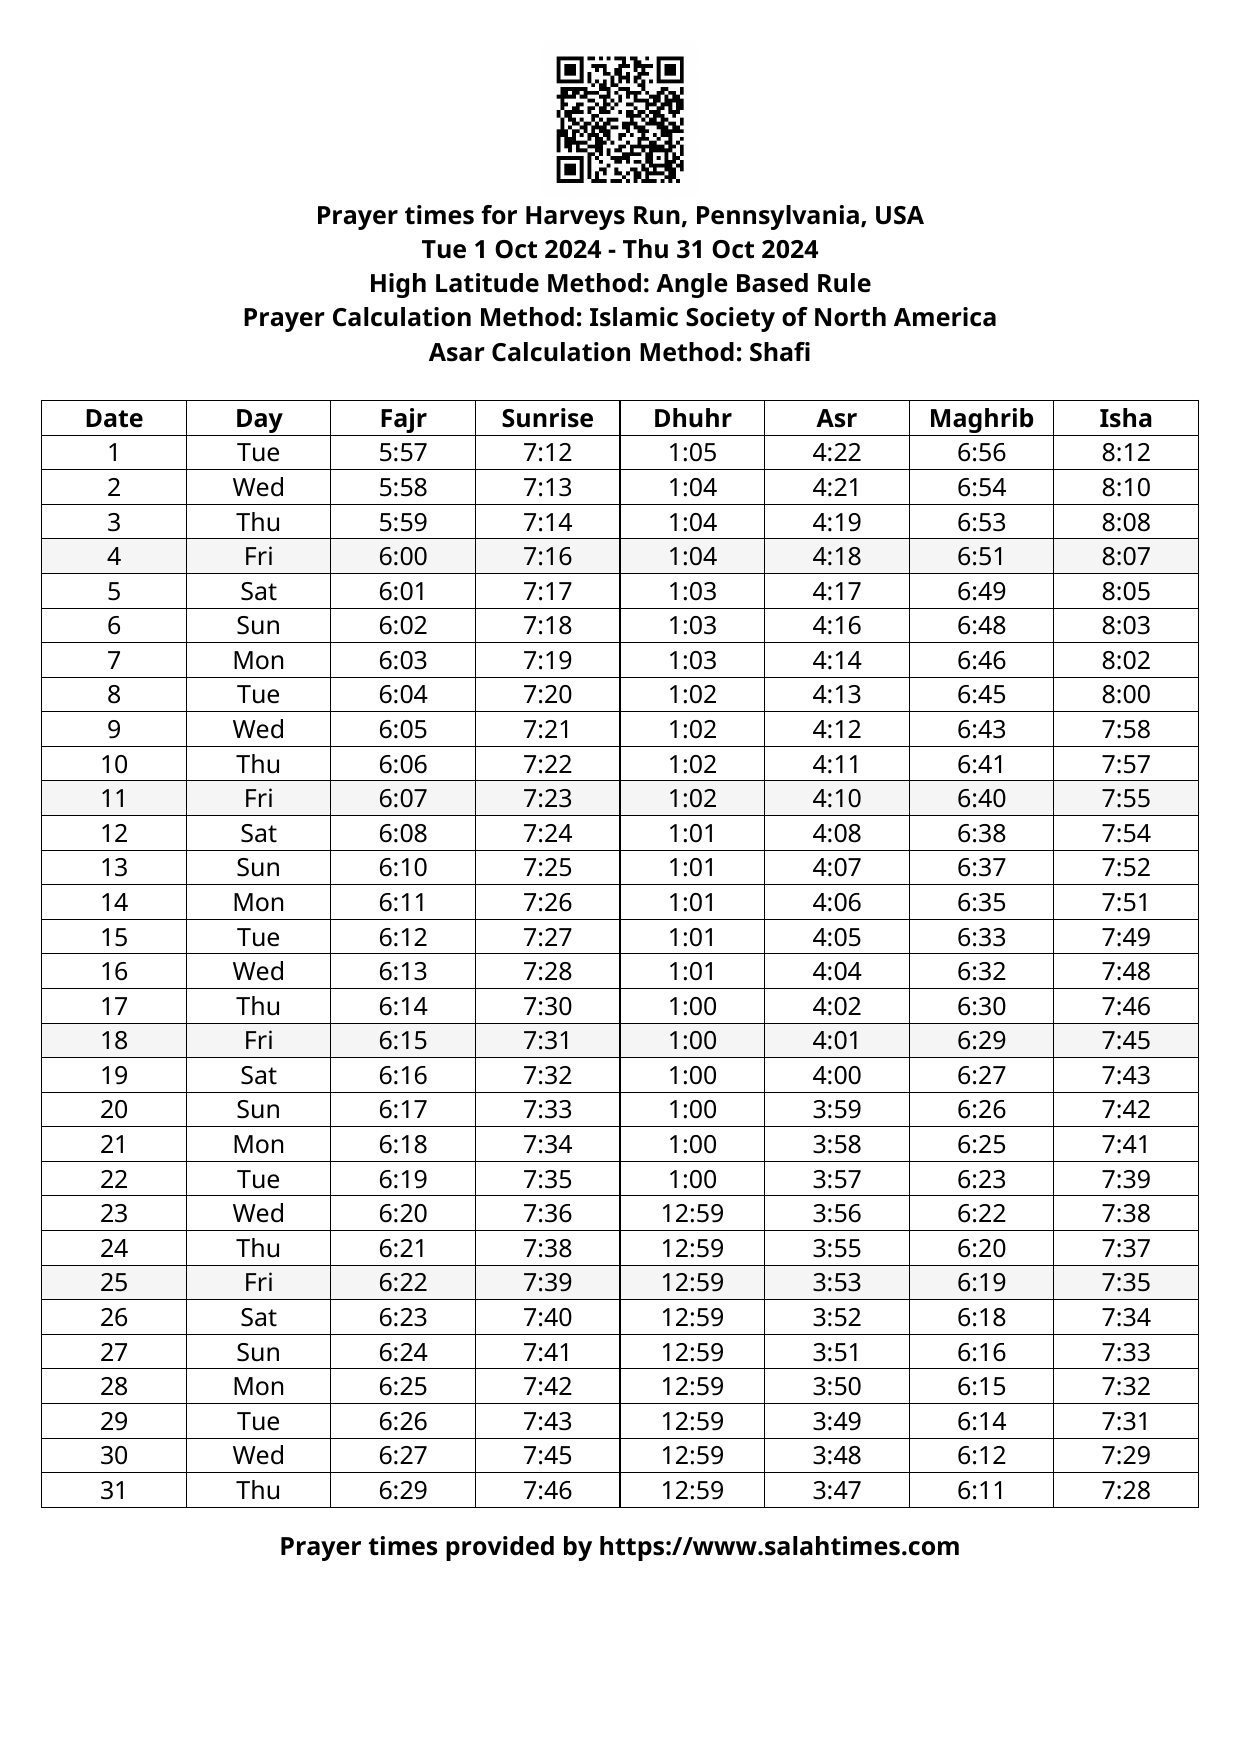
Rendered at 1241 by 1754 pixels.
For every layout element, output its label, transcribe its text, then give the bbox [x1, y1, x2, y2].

table_cell 1:00 [621, 989, 764, 1022]
table_cell 4:11 [765, 747, 909, 780]
table_cell 3:49 [765, 1404, 909, 1437]
table_cell 15 [42, 920, 186, 953]
table_cell 6:11 [331, 885, 475, 919]
table_cell 4:06 [765, 885, 909, 919]
table_cell 7:24 [476, 816, 619, 849]
table_cell Sat [187, 1300, 330, 1334]
table_header Day [187, 401, 330, 434]
table_cell 7:34 [476, 1127, 619, 1161]
table_cell 6:46 [910, 643, 1053, 677]
table_cell 6:12 [331, 920, 475, 953]
table_cell 6:05 [331, 712, 475, 746]
table_cell 6:35 [910, 885, 1053, 919]
table_cell 7:31 [476, 1024, 619, 1057]
table_cell 3:59 [765, 1093, 909, 1126]
table_cell 6:06 [331, 747, 475, 780]
table_cell 4:16 [765, 609, 909, 642]
table_cell 6:26 [331, 1404, 475, 1437]
table_cell 4:00 [765, 1058, 909, 1092]
table_cell 6:03 [331, 643, 475, 677]
table_cell 8:10 [1054, 470, 1198, 504]
table_cell 1:03 [621, 609, 764, 642]
table_cell 4:12 [765, 712, 909, 746]
table_cell 1:00 [621, 1162, 764, 1195]
table_cell 5:58 [331, 470, 475, 504]
table_cell Thu [187, 1231, 330, 1264]
table_cell 11 [42, 781, 186, 815]
table_cell 2 [42, 470, 186, 504]
picture [542, 41, 699, 198]
table_cell 7:52 [1054, 851, 1198, 884]
table_cell 9 [42, 712, 186, 746]
table_cell Tue [187, 436, 330, 469]
table_cell 7:23 [476, 781, 619, 815]
table_cell 31 [42, 1473, 186, 1507]
table_cell Mon [187, 885, 330, 919]
table_cell 6:12 [910, 1439, 1053, 1472]
table_cell 6:15 [910, 1369, 1053, 1403]
table_cell 6:29 [910, 1024, 1053, 1057]
table_cell 7:19 [476, 643, 619, 677]
table_cell 8:00 [1054, 678, 1198, 711]
table_cell 3:50 [765, 1369, 909, 1403]
table_cell 12:59 [621, 1369, 764, 1403]
table_cell 10 [42, 747, 186, 780]
table_cell 8:02 [1054, 643, 1198, 677]
table_cell 7:28 [1054, 1473, 1198, 1507]
table_cell 12:59 [621, 1404, 764, 1437]
text Prayer times provided by https://www.salahtimes.com [42, 1528, 1198, 1563]
table_cell 6:43 [910, 712, 1053, 746]
table_header Fajr [331, 401, 475, 434]
table_cell 1:00 [621, 1093, 764, 1126]
table_cell 1:04 [621, 505, 764, 538]
table_cell 6:01 [331, 574, 475, 607]
text Prayer times for Harveys Run, Pennsylvania, USA [42, 198, 1198, 232]
text Asar Calculation Method: Shafi [42, 334, 1198, 368]
table_cell 4:05 [765, 920, 909, 953]
table_cell Wed [187, 712, 330, 746]
table_cell 1:04 [621, 539, 764, 573]
table_cell 1 [42, 436, 186, 469]
table_cell 8:12 [1054, 436, 1198, 469]
table_header Maghrib [910, 401, 1053, 434]
table_cell 7:13 [476, 470, 619, 504]
table_cell 7:51 [1054, 885, 1198, 919]
table_cell 23 [42, 1196, 186, 1230]
table_cell Tue [187, 1162, 330, 1195]
table_cell Mon [187, 643, 330, 677]
table_cell 4:21 [765, 470, 909, 504]
table_cell 8:05 [1054, 574, 1198, 607]
table_cell 26 [42, 1300, 186, 1334]
table_cell 1:01 [621, 954, 764, 988]
text High Latitude Method: Angle Based Rule [42, 266, 1198, 300]
table_cell Tue [187, 678, 330, 711]
table_cell 20 [42, 1093, 186, 1126]
table_cell 1:00 [621, 1127, 764, 1161]
table_cell 7:12 [476, 436, 619, 469]
table_cell 6:04 [331, 678, 475, 711]
table_cell 3:51 [765, 1335, 909, 1368]
table_cell Thu [187, 505, 330, 538]
table_cell Fri [187, 781, 330, 815]
table_cell 1:01 [621, 816, 764, 849]
table_cell 12:59 [621, 1439, 764, 1472]
table_cell 7:18 [476, 609, 619, 642]
table_cell 6:18 [331, 1127, 475, 1161]
table_cell 3:55 [765, 1231, 909, 1264]
table_cell 8:07 [1054, 539, 1198, 573]
table_cell 3:53 [765, 1266, 909, 1299]
table_cell 6:40 [910, 781, 1053, 815]
table_cell Wed [187, 954, 330, 988]
table_cell 17 [42, 989, 186, 1022]
table_cell 7 [42, 643, 186, 677]
table_cell 4:22 [765, 436, 909, 469]
table_cell 4 [42, 539, 186, 573]
table_cell 3:57 [765, 1162, 909, 1195]
table_cell 6:11 [910, 1473, 1053, 1507]
table_cell Wed [187, 1439, 330, 1472]
table_cell 3:56 [765, 1196, 909, 1230]
table_cell 6:37 [910, 851, 1053, 884]
table_cell 6:10 [331, 851, 475, 884]
table_cell 3:47 [765, 1473, 909, 1507]
table_cell 7:40 [476, 1300, 619, 1334]
table_cell 6:19 [910, 1266, 1053, 1299]
table_cell Thu [187, 989, 330, 1022]
table_cell 7:32 [1054, 1369, 1198, 1403]
table_cell 7:14 [476, 505, 619, 538]
table_cell 30 [42, 1439, 186, 1472]
table_cell 6:14 [331, 989, 475, 1022]
table_cell 7:22 [476, 747, 619, 780]
table_cell 7:38 [476, 1231, 619, 1264]
table_cell 3:58 [765, 1127, 909, 1161]
table_cell 16 [42, 954, 186, 988]
table_cell 6:18 [910, 1300, 1053, 1334]
table_cell 7:36 [476, 1196, 619, 1230]
table_cell 6 [42, 609, 186, 642]
table_cell Sun [187, 609, 330, 642]
table_cell Sun [187, 1093, 330, 1126]
table_cell Fri [187, 539, 330, 573]
table_cell 8:03 [1054, 609, 1198, 642]
table_cell 14 [42, 885, 186, 919]
table_cell 1:02 [621, 747, 764, 780]
table_cell 7:32 [476, 1058, 619, 1092]
table_cell 18 [42, 1024, 186, 1057]
table_cell 6:24 [331, 1335, 475, 1368]
table_cell 4:19 [765, 505, 909, 538]
table_cell 6:30 [910, 989, 1053, 1022]
table_cell 6:23 [331, 1300, 475, 1334]
table_cell 7:21 [476, 712, 619, 746]
table_cell 4:07 [765, 851, 909, 884]
table_cell Sun [187, 851, 330, 884]
table_cell Tue [187, 1404, 330, 1437]
table_cell 1:02 [621, 678, 764, 711]
table_cell 6:16 [910, 1335, 1053, 1368]
table_header Date [42, 401, 186, 434]
table_cell 12 [42, 816, 186, 849]
table_cell 12:59 [621, 1231, 764, 1264]
table_cell 6:27 [331, 1439, 475, 1472]
table_cell 7:57 [1054, 747, 1198, 780]
table_cell Sun [187, 1335, 330, 1368]
table_cell 4:18 [765, 539, 909, 573]
table_cell Sat [187, 816, 330, 849]
table_cell 1:03 [621, 643, 764, 677]
table_cell Thu [187, 747, 330, 780]
table_header Dhuhr [621, 401, 764, 434]
table_cell 12:59 [621, 1473, 764, 1507]
table_cell 6:48 [910, 609, 1053, 642]
table_cell 7:48 [1054, 954, 1198, 988]
table_cell 6:29 [331, 1473, 475, 1507]
table_cell 1:05 [621, 436, 764, 469]
table_cell Thu [187, 1473, 330, 1507]
table_cell 7:41 [476, 1335, 619, 1368]
table_cell 8:08 [1054, 505, 1198, 538]
table_cell 7:33 [1054, 1335, 1198, 1368]
table_cell 4:10 [765, 781, 909, 815]
table_cell 7:38 [1054, 1196, 1198, 1230]
table_cell 6:51 [910, 539, 1053, 573]
table_cell 7:26 [476, 885, 619, 919]
table_cell 6:41 [910, 747, 1053, 780]
table_cell Mon [187, 1127, 330, 1161]
table_cell 7:49 [1054, 920, 1198, 953]
table_cell 4:14 [765, 643, 909, 677]
text Prayer Calculation Method: Islamic Society of North America [42, 300, 1198, 334]
table_cell 4:17 [765, 574, 909, 607]
table_cell Fri [187, 1266, 330, 1299]
table_cell 6:25 [331, 1369, 475, 1403]
table_cell 7:33 [476, 1093, 619, 1126]
table_cell 22 [42, 1162, 186, 1195]
table_cell 1:02 [621, 781, 764, 815]
table_cell 24 [42, 1231, 186, 1264]
table_cell Mon [187, 1369, 330, 1403]
table_cell 13 [42, 851, 186, 884]
table_cell 1:03 [621, 574, 764, 607]
table_cell 7:43 [1054, 1058, 1198, 1092]
table_cell 27 [42, 1335, 186, 1368]
table_cell 7:30 [476, 989, 619, 1022]
table_header Isha [1054, 401, 1198, 434]
table_cell 3:52 [765, 1300, 909, 1334]
table_cell 6:02 [331, 609, 475, 642]
table_cell 12:59 [621, 1300, 764, 1334]
table_cell 6:22 [331, 1266, 475, 1299]
table_cell 6:45 [910, 678, 1053, 711]
table_cell 7:20 [476, 678, 619, 711]
table_cell 7:39 [1054, 1162, 1198, 1195]
table_cell 1:01 [621, 851, 764, 884]
table_cell 7:35 [1054, 1266, 1198, 1299]
table_cell 7:28 [476, 954, 619, 988]
table_cell 4:01 [765, 1024, 909, 1057]
table_cell 1:01 [621, 920, 764, 953]
table_cell 4:08 [765, 816, 909, 849]
table_cell 1:00 [621, 1024, 764, 1057]
table_cell Wed [187, 470, 330, 504]
table_cell 7:41 [1054, 1127, 1198, 1161]
table_cell 6:08 [331, 816, 475, 849]
table_cell 6:54 [910, 470, 1053, 504]
table_cell 7:45 [476, 1439, 619, 1472]
table_cell 19 [42, 1058, 186, 1092]
table_cell 6:56 [910, 436, 1053, 469]
table_cell 12:59 [621, 1196, 764, 1230]
table_header Sunrise [476, 401, 619, 434]
table_cell 6:07 [331, 781, 475, 815]
table_cell 1:04 [621, 470, 764, 504]
table_cell 6:22 [910, 1196, 1053, 1230]
table_cell Sat [187, 574, 330, 607]
table_cell 7:54 [1054, 816, 1198, 849]
table_cell 6:33 [910, 920, 1053, 953]
table_cell Sat [187, 1058, 330, 1092]
table_cell 6:13 [331, 954, 475, 988]
table_cell 7:29 [1054, 1439, 1198, 1472]
table_cell 6:49 [910, 574, 1053, 607]
table_cell 6:32 [910, 954, 1053, 988]
table_cell 7:43 [476, 1404, 619, 1437]
table_cell 7:37 [1054, 1231, 1198, 1264]
table_cell 7:17 [476, 574, 619, 607]
table_cell 6:27 [910, 1058, 1053, 1092]
table_cell 7:31 [1054, 1404, 1198, 1437]
table_cell 6:25 [910, 1127, 1053, 1161]
table_cell 6:17 [331, 1093, 475, 1126]
table_cell 3 [42, 505, 186, 538]
table_cell 7:34 [1054, 1300, 1198, 1334]
text Tue 1 Oct 2024 - Thu 31 Oct 2024 [42, 232, 1198, 266]
table_cell 5 [42, 574, 186, 607]
table_cell 6:21 [331, 1231, 475, 1264]
table_cell 28 [42, 1369, 186, 1403]
table_cell 7:46 [1054, 989, 1198, 1022]
table_cell 6:19 [331, 1162, 475, 1195]
table_cell 6:23 [910, 1162, 1053, 1195]
table_cell 5:57 [331, 436, 475, 469]
table_header Asr [765, 401, 909, 434]
table_cell 29 [42, 1404, 186, 1437]
table_cell 1:00 [621, 1058, 764, 1092]
table_cell 7:16 [476, 539, 619, 573]
table_cell 25 [42, 1266, 186, 1299]
table_cell 7:25 [476, 851, 619, 884]
table_cell 7:45 [1054, 1024, 1198, 1057]
table_cell 7:58 [1054, 712, 1198, 746]
table_cell 6:16 [331, 1058, 475, 1092]
table_cell 7:35 [476, 1162, 619, 1195]
table_cell 4:02 [765, 989, 909, 1022]
table_cell 12:59 [621, 1266, 764, 1299]
table_cell Fri [187, 1024, 330, 1057]
table_cell 7:42 [1054, 1093, 1198, 1126]
table_cell 8 [42, 678, 186, 711]
table_cell 7:27 [476, 920, 619, 953]
table_cell 5:59 [331, 505, 475, 538]
table_cell 12:59 [621, 1335, 764, 1368]
table_cell 7:42 [476, 1369, 619, 1403]
table_cell 6:53 [910, 505, 1053, 538]
table_cell 7:55 [1054, 781, 1198, 815]
table_cell 6:26 [910, 1093, 1053, 1126]
table_cell 4:13 [765, 678, 909, 711]
table_cell 7:46 [476, 1473, 619, 1507]
table_cell Tue [187, 920, 330, 953]
table_cell 1:02 [621, 712, 764, 746]
table_cell Wed [187, 1196, 330, 1230]
table_cell 6:20 [331, 1196, 475, 1230]
table_cell 3:48 [765, 1439, 909, 1472]
table_cell 6:20 [910, 1231, 1053, 1264]
table_cell 6:38 [910, 816, 1053, 849]
table_cell 6:14 [910, 1404, 1053, 1437]
table_cell 1:01 [621, 885, 764, 919]
table_cell 7:39 [476, 1266, 619, 1299]
table_cell 6:15 [331, 1024, 475, 1057]
table_cell 6:00 [331, 539, 475, 573]
table_cell 4:04 [765, 954, 909, 988]
table_cell 21 [42, 1127, 186, 1161]
